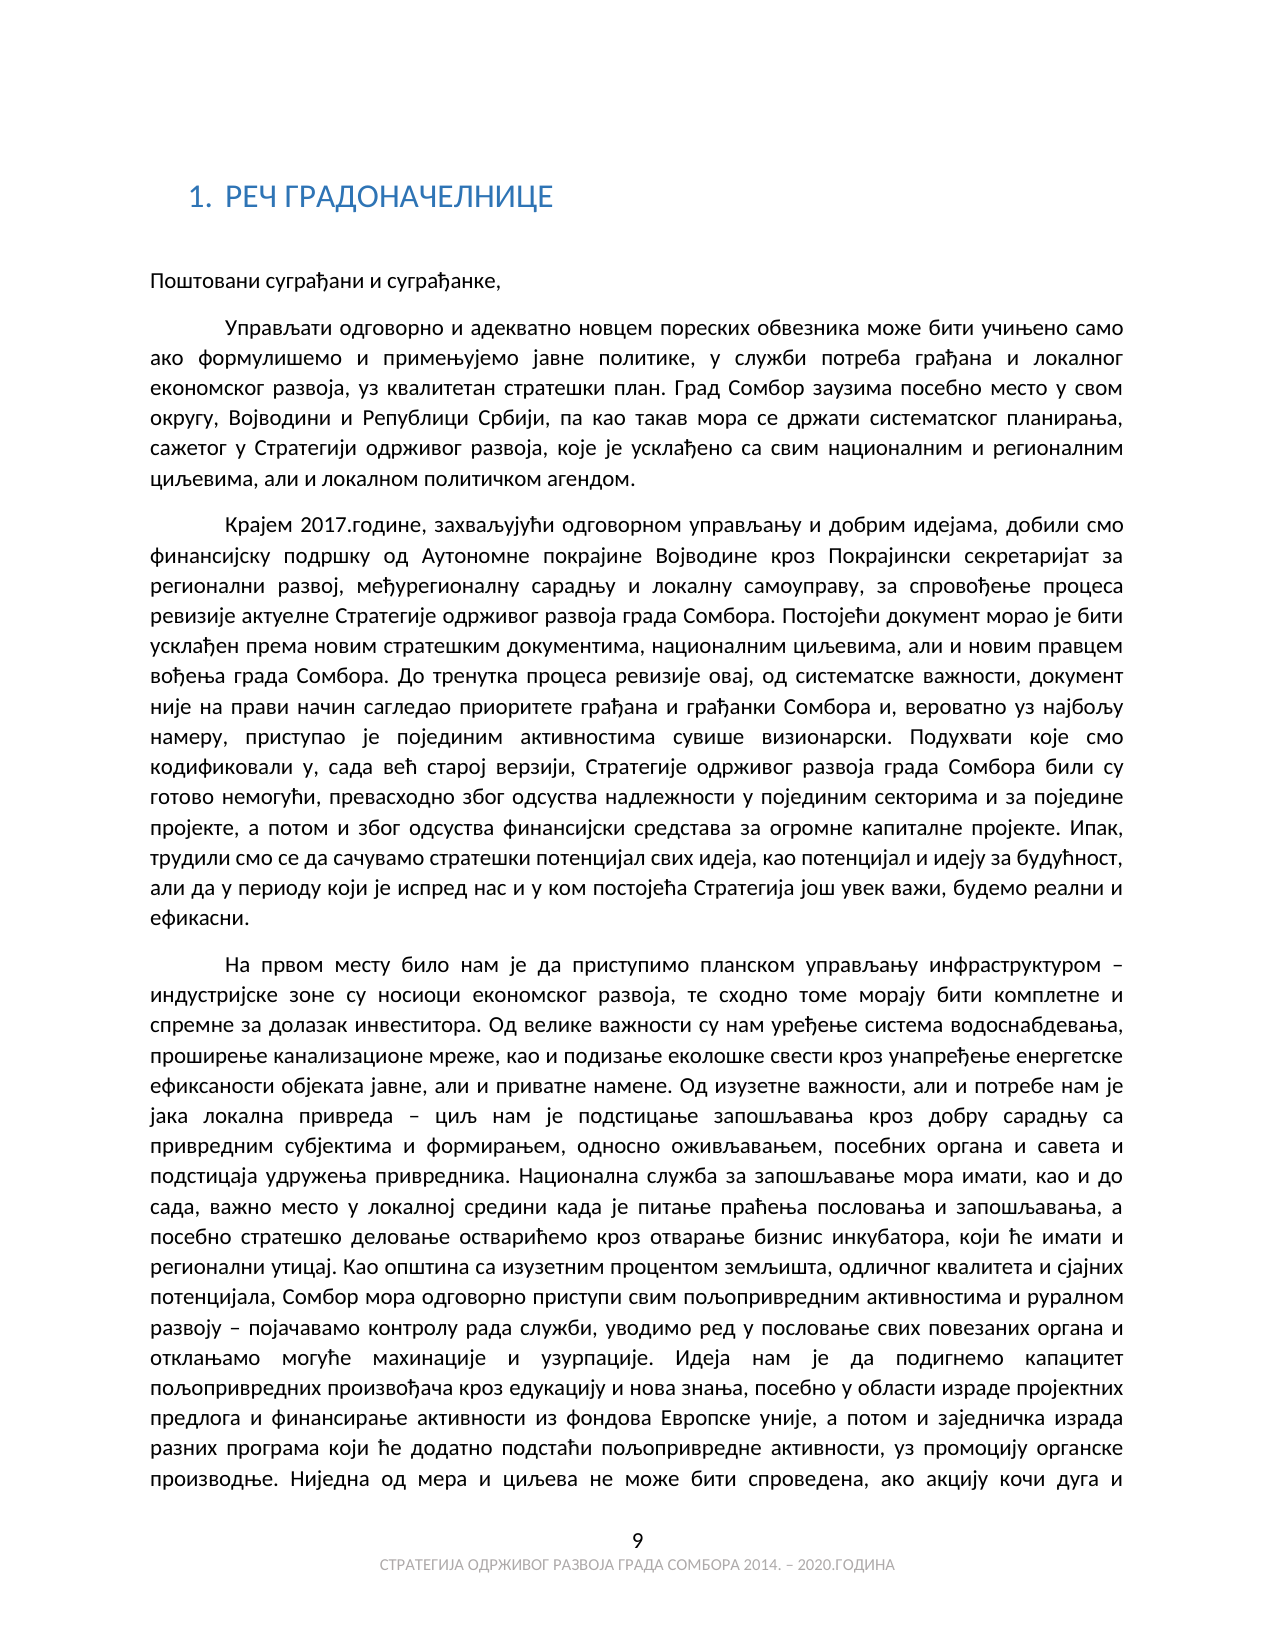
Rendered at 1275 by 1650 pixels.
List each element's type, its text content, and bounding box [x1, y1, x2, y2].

text Крајем 2017.године, захваљујући одговорном управљању и добрим идејама, добили смо финансијску подршку од Аутономне покрајине Војводине кроз Покрајински секретаријат за регионални развој, међурегионалну сарадњу и локалну самоуправу, за спровођење процеса ревизије актуелне Стратегије одрживог развоја града Сомбора. Постојећи документ морао је бити усклађен према новим стратешким документима, националним циљевима, али и новим правцем вођења града Сомбора. До тренутка процеса ревизије овај, од систематске важности, документ није на прави начин сагледао приоритете грађана и грађанки Сомбора и, вероватно уз најбољу намеру, приступао је појединим активностима сувише визионарски. Подухвати које смо кодификовали у, сада већ старој верзији, Стратегије одрживог развоја града Сомбора били су готово немогући, превасходно због одсуства надлежности у појединим секторима и за поједине пројекте, а потом и због одсуства финансијски средстава за огромне капиталне пројекте. Ипак, трудили смо се да сачувамо стратешки потенцијал свих идеја, као потенцијал и идеју за будућност, али да у периоду који је испред нас и у ком постојећа Стратегија још увек важи, будемо реални и ефикасни. [150, 511, 1125, 931]
text Поштовани суграђани и суграђанке, [150, 266, 1125, 294]
text Управљати одговорно и адекватно новцем пореских обвезника може бити учињено само ако формулишемо и примењујемо јавне политике, у служби потреба грађана и локалног економског развоја, уз квалитетан стратешки план. Град Сомбор заузима посебно место у свом округу, Војводини и Републици Србији, па као такав мора се држати систематског планирања, сажетог у Стратегији одрживог развоја, које је усклађено са свим националним и регионалним циљевима, али и локалном политичком агендом. [150, 313, 1125, 492]
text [150, 950, 1125, 1492]
subtitle РЕЧ ГРАДОНАЧЕЛНИЦЕ [187, 175, 1125, 216]
